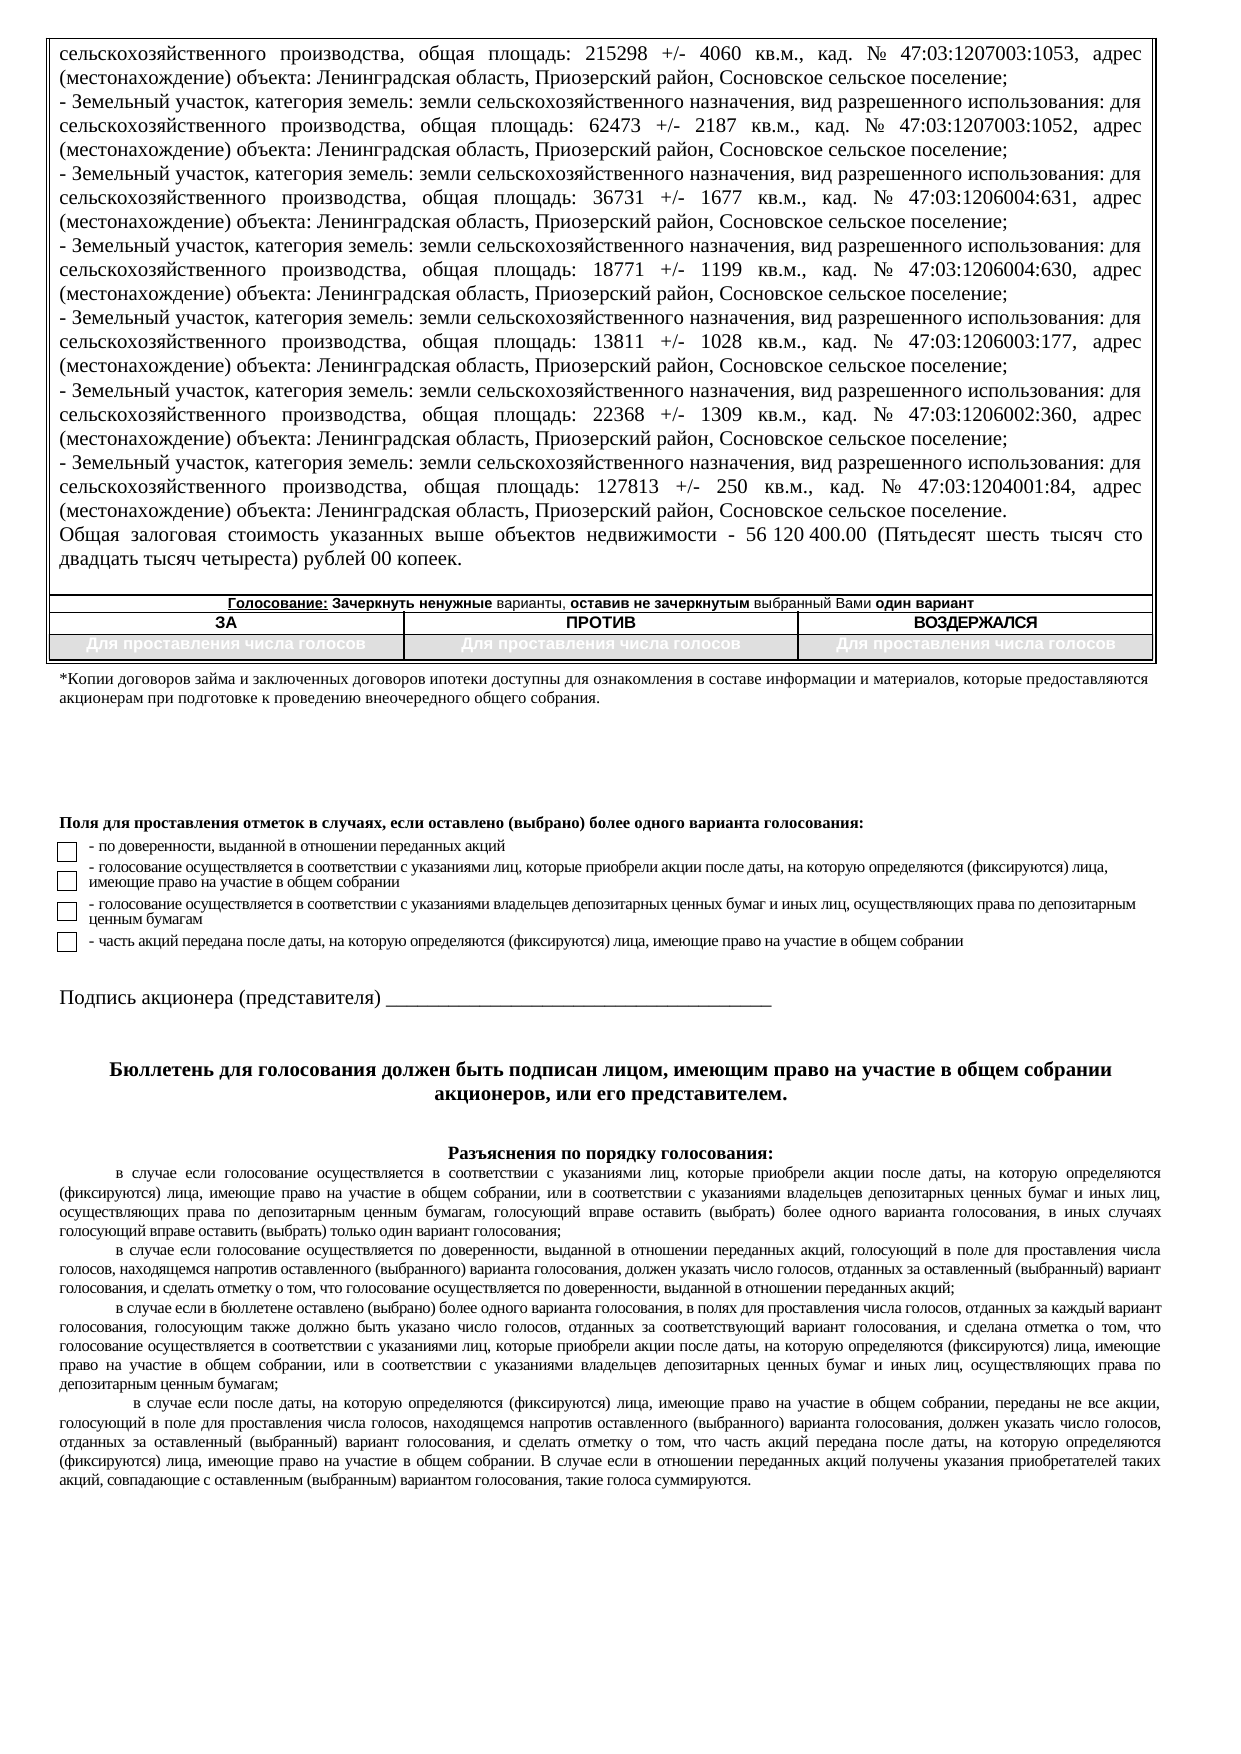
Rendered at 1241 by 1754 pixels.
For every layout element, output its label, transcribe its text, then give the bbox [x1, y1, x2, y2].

text - голосование осуществляется в соответствии с указаниями владельцев депозитарных ценных бумаг и иных лиц, осуществляющих права по депозитарным ценным бумагам [89, 897, 1162, 928]
text *Копии договоров займа и заключенных договоров ипотеки доступны для ознакомления в составе информации и материалов, которые предоставляются акционерам при подготовке к проведению внеочередного общего собрания. [59, 670, 1162, 707]
text в случае если в бюллетене оставлено (выбрано) более одного варианта голосования, в полях для проставления числа голосов, отданных за каждый вариант голосования, голосующим также должно быть указано число голосов, отданных за соответствующий вариант голосования, и сделана отметка о том, что голосование осуществляется в соответствии с указаниями лиц, которые приобрели акции после даты, на которую определяются (фиксируются) лица, имеющие право на участие в общем собрании, или в соответствии с указаниями владельцев депозитарных ценных бумаг и иных лиц, осуществляющих права по депозитарным ценным бумагам; [59, 1297, 1162, 1393]
text в случае если голосование осуществляется в соответствии с указаниями лиц, которые приобрели акции после даты, на которую определяются (фиксируются) лица, имеющие право на участие в общем собрании, или в соответствии с указаниями владельцев депозитарных ценных бумаг и иных лиц, осуществляющих права по депозитарным ценным бумагам, голосующий вправе оставить (выбрать) более одного варианта голосования, в иных случаях голосующий вправе оставить (выбрать) только один вариант голосования; [59, 1163, 1162, 1240]
text - голосование осуществляется в соответствии с указаниями лиц, которые приобрели акции после даты, на которую определяются (фиксируются) лица, имеющие право на участие в общем собрании [89, 860, 1162, 891]
table_cell Для проставления числа голосов [799, 635, 1152, 659]
table_cell Голосование: Зачеркнуть ненужные варианты, оставив не зачеркнутым выбранный Вами один вариант [50, 596, 1152, 611]
text - по доверенности, выданной в отношении переданных акций [89, 839, 1162, 854]
text в случае если голосование осуществляется по доверенности, выданной в отношении переданных акций, голосующий в поле для проставления числа голосов, находящемся напротив оставленного (выбранного) варианта голосования, должен указать число голосов, отданных за оставленный (выбранный) вариант голосования, и сделать отметку о том, что голосование осуществляется по доверенности, выданной в отношении переданных акций; [59, 1240, 1162, 1297]
text Разъяснения по порядку голосования: [59, 1143, 1162, 1163]
table_cell Для проставления числа голосов [50, 635, 403, 659]
text - часть акций передана после даты, на которую определяются (фиксируются) лица, имеющие право на участие в общем собрании [519, 934, 1162, 950]
text Подпись акционера (представителя) _____________________________________ [59, 986, 1162, 1009]
table_cell ЗА [50, 613, 403, 634]
table_cell Для проставления числа голосов [405, 635, 797, 659]
table_cell ВОЗДЕРЖАЛСЯ [799, 613, 1152, 634]
text Поля для проставления отметок в случаях, если оставлено (выбрано) более одного варианта голосования: [59, 814, 1162, 833]
text Бюллетень для голосования должен быть подписан лицом, имеющим право на участие в общем собрании акционеров, или его представителем. [59, 1057, 1162, 1105]
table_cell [50, 39, 1152, 594]
text в случае если после даты, на которую определяются (фиксируются) лица, имеющие право на участие в общем собрании, переданы не все акции, голосующий в поле для проставления числа голосов, находящемся напротив оставленного (выбранного) варианта голосования, должен указать число голосов, отданных за оставленный (выбранный) вариант голосования, и сделать отметку о том, что часть акций передана после даты, на которую определяются (фиксируются) лица, имеющие право на участие в общем собрании. В случае если в отношении переданных акций получены указания приобретателей таких акций, совпадающие с оставленным (выбранным) вариантом голосования, такие голоса суммируются. [59, 1393, 1162, 1489]
table_cell ПРОТИВ [405, 613, 797, 634]
